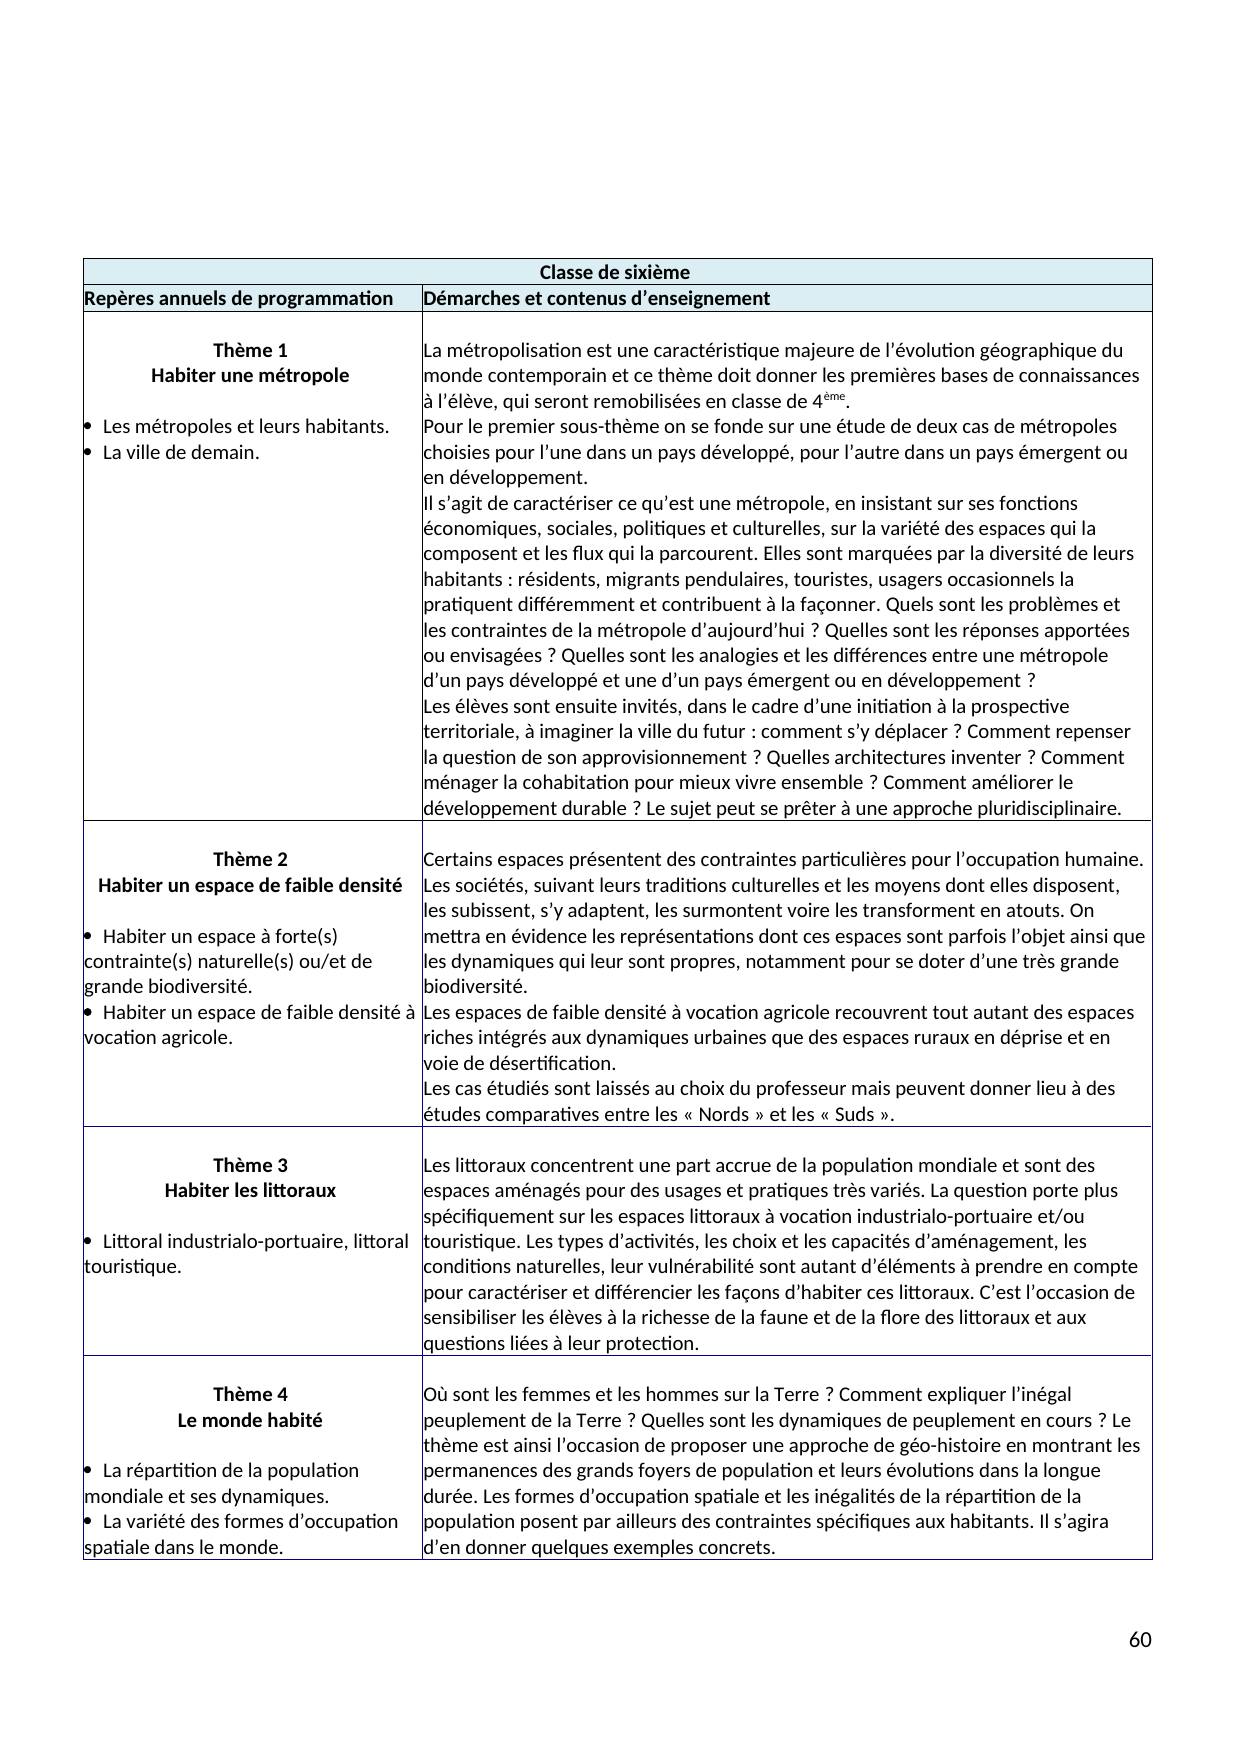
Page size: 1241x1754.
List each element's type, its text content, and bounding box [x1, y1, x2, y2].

table_cell Les littoraux concentrent une part accrue de la population mondiale et sont des espaces aménagés pour des usages et pratiques très variés. La question porte plus spécifiquement sur les espaces littoraux à vocation industrialo-portuaire et/ou touristique. Les types d’activités, les choix et les capacités d’aménagement, les conditions naturelles, leur vulnérabilité sont autant d’éléments à prendre en compte pour caractériser et différencier les façons d’habiter ces littoraux. C’est l’occasion de sensibiliser les élèves à la richesse de la faune et de la flore des littoraux et aux questions liées à leur protection. [423, 1126, 1152, 1355]
table_cell La métropolisation est une caractéristique majeure de l’évolution géographique du monde contemporain et ce thème doit donner les premières bases de connaissances à l’élève, qui seront remobilisées en classe de 4ème. Pour le premier sous-thème on se fonde sur une étude de deux cas de métropoles choisies pour l’une dans un pays développé, pour l’autre dans un pays émergent ou en développement. Il s’agit de caractériser ce qu’est une métropole, en insistant sur ses fonctions économiques, sociales, politiques et culturelles, sur la variété des espaces qui la composent et les flux qui la parcourent. Elles sont marquées par la diversité de leurs habitants : résidents, migrants pendulaires, touristes, usagers occasionnels la pratiquent différemment et contribuent à la façonner. Quels sont les problèmes et les contraintes de la métropole d’aujourd’hui ? Quelles sont les réponses apportées ou envisagées ? Quelles sont les analogies et les différences entre une métropole d’un pays développé et une d’un pays émergent ou en développement ? Les élèves sont ensuite invités, dans le cadre d’une initiation à la prospective territoriale, à imaginer la ville du futur : comment s’y déplacer ? Comment repenser la question de son approvisionnement ? Quelles architectures inventer ? Comment ménager la cohabitation pour mieux vivre ensemble ? Comment améliorer le développement durable ? Le sujet peut se prêter à une approche pluridisciplinaire. [423, 312, 1152, 820]
table_cell Thème 3 Habiter les littoraux Littoral industrialo-portuaire, littoral touristique. [84, 1127, 422, 1355]
table_cell Repères annuels de programmation [84, 285, 422, 311]
table_cell Thème 1 Habiter une métropole Les métropoles et leurs habitants. La ville de demain. [84, 312, 422, 820]
table_cell Certains espaces présentent des contraintes particulières pour l’occupation humaine. Les sociétés, suivant leurs traditions culturelles et les moyens dont elles disposent, les subissent, s’y adaptent, les surmontent voire les transforment en atouts. On mettra en évidence les représentations dont ces espaces sont parfois l’objet ainsi que les dynamiques qui leur sont propres, notamment pour se doter d’une très grande biodiversité. Les espaces de faible densité à vocation agricole recouvrent tout autant des espaces riches intégrés aux dynamiques urbaines que des espaces ruraux en déprise et en voie de désertification. Les cas étudiés sont laissés au choix du professeur mais peuvent donner lieu à des études comparatives entre les « Nords » et les « Suds ». [423, 820, 1152, 1126]
table_cell Démarches et contenus d’enseignement [423, 285, 1152, 311]
table_header Classe de sixième [84, 259, 1152, 284]
table_cell Thème 4 Le monde habité La répartition de la population mondiale et ses dynamiques. La variété des formes d’occupation spatiale dans le monde. [84, 1356, 422, 1559]
table_cell Où sont les femmes et les hommes sur la Terre ? Comment expliquer l’inégal peuplement de la Terre ? Quelles sont les dynamiques de peuplement en cours ? Le thème est ainsi l’occasion de proposer une approche de géo-histoire en montrant les permanences des grands foyers de population et leurs évolutions dans la longue durée. Les formes d’occupation spatiale et les inégalités de la répartition de la population posent par ailleurs des contraintes spécifiques aux habitants. Il s’agira d’en donner quelques exemples concrets. [423, 1355, 1152, 1559]
table_cell Thème 2 Habiter un espace de faible densité Habiter un espace à forte(s) contrainte(s) naturelle(s) ou/et de grande biodiversité. Habiter un espace de faible densité à vocation agricole. [84, 821, 422, 1126]
